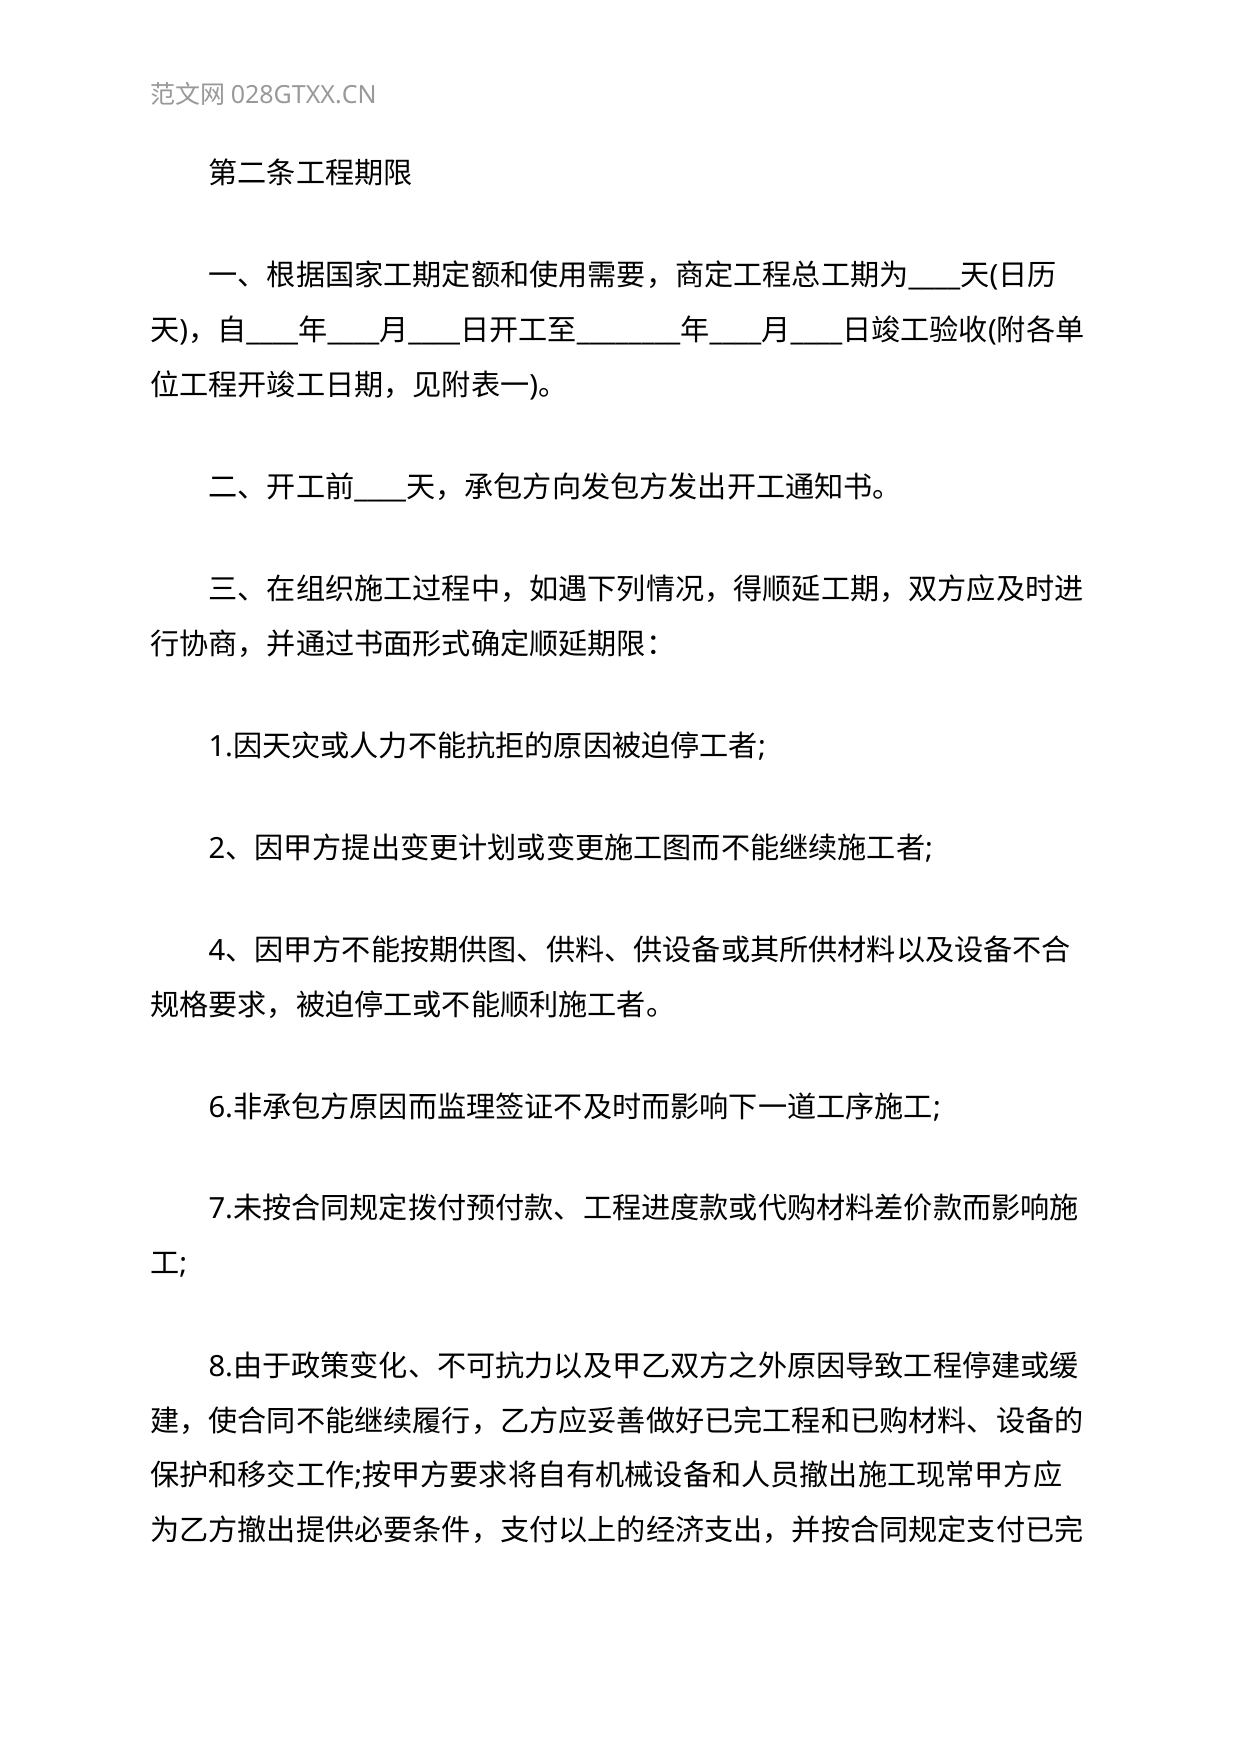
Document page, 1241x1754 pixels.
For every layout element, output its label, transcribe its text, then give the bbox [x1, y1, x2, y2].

text 4、因甲方不能按期供图、供料、供设备或其所供材料以及设备不合规格要求，被迫停工或不能顺利施工者。 [150, 926, 1090, 1024]
text 6.非承包方原因而监理签证不及时而影响下一道工序施工; [150, 1083, 1090, 1126]
text 7.未按合同规定拨付预付款、工程进度款或代购材料差价款而影响施工; [150, 1185, 1090, 1282]
text 2、因甲方提出变更计划或变更施工图而不能继续施工者; [150, 824, 1090, 867]
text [150, 1342, 1090, 1549]
text 二、开工前____天，承包方向发包方发出开工通知书。 [150, 464, 1090, 506]
text 1.因天灾或人力不能抗拒的原因被迫停工者; [150, 722, 1090, 765]
text 第二条工程期限 [150, 150, 1090, 192]
text 三、在组织施工过程中，如遇下列情况，得顺延工期，双方应及时进行协商，并通过书面形式确定顺延期限： [150, 566, 1090, 663]
text 一、根据国家工期定额和使用需要，商定工程总工期为____天(日历天)，自____年____月____日开工至________年____月____日竣工验收(附各单位工程开竣工日期，见附表一)。 [150, 252, 1090, 404]
